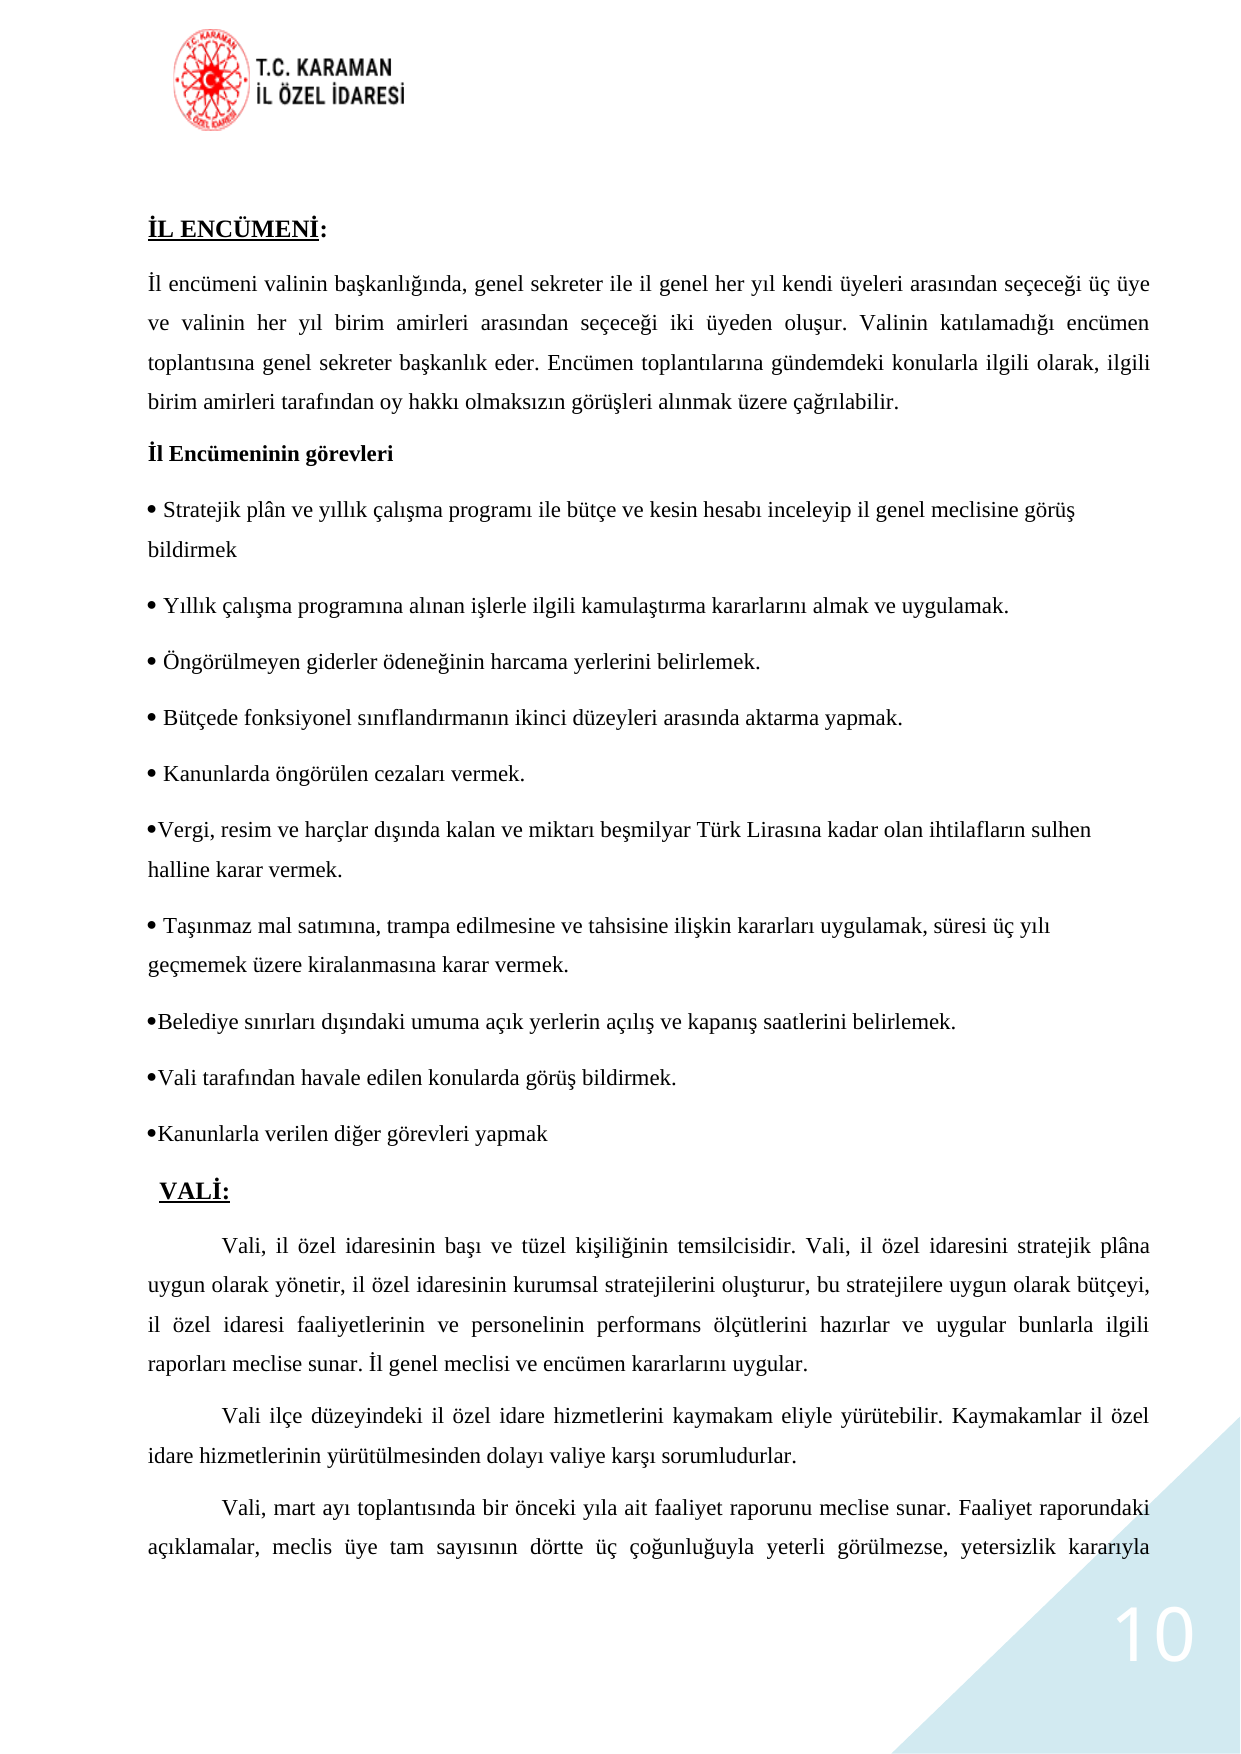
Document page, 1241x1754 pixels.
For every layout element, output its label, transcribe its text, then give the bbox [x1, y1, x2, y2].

text Bütçede fonksiyonel sınıflandırmanın ikinci düzeyleri arasında aktarma yapmak. [148, 704, 1152, 731]
text Vali, il özel idaresinin başı ve tüzel kişiliğinin temsilcisidir. Vali, il özel idaresini stratejik plâna uygun olarak yönetir, il özel idaresinin kurumsal stratejilerini oluşturur, bu stratejilere uygun olarak bütçeyi, il özel idaresi faaliyetlerinin ve personelinin performans ölçütlerini hazırlar ve uygular bunlarla ilgili raporları meclise sunar. İl genel meclisi ve encümen kararlarını uygular. [148, 1232, 1152, 1377]
text Vali ilçe düzeyindeki il özel idare hizmetlerini kaymakam eliyle yürütebilir. Kaymakamlar il özel idare hizmetlerinin yürütülmesinden dolayı valiye karşı sorumludurlar. [148, 1402, 1152, 1468]
text Kanunlarla verilen diğer görevleri yapmak [148, 1120, 1152, 1146]
picture [173, 29, 409, 131]
text Öngörülmeyen giderler ödeneğinin harcama yerlerini belirlemek. [148, 648, 1152, 674]
text Vergi, resim ve harçlar dışında kalan ve miktarı beşmilyar Türk Lirasına kadar olan ihtilafların sulhen halline karar vermek. [148, 816, 1152, 882]
text Kanunlarda öngörülen cezaları vermek. [148, 760, 1152, 787]
text İl encümeni valinin başkanlığında, genel sekreter ile il genel her yıl kendi üyeleri arasından seçeceği üç üye ve valinin her yıl birim amirleri arasından seçeceği iki üyeden oluşur. Valinin katılamadığı encümen toplantısına genel sekreter başkanlık eder. Encümen toplantılarına gündemdeki konularla ilgili olarak, ilgili birim amirleri tarafından oy hakkı olmaksızın görüşleri alınmak üzere çağrılabilir. [148, 270, 1152, 414]
text Vali tarafından havale edilen konularda görüş bildirmek. [148, 1064, 1152, 1090]
text İl Encümeninin görevleri [148, 440, 1152, 466]
text İL ENCÜMENİ: [148, 214, 1152, 243]
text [148, 1494, 1152, 1559]
text Stratejik plân ve yıllık çalışma programı ile bütçe ve kesin hesabı inceleyip il genel meclisine görüş bildirmek [148, 496, 1152, 562]
text Belediye sınırları dışındaki umuma açık yerlerin açılış ve kapanış saatlerini belirlemek. [148, 1008, 1152, 1034]
text VALİ: [159, 1176, 1152, 1205]
text Taşınmaz mal satımına, trampa edilmesine ve tahsisine ilişkin kararları uygulamak, süresi üç yılı geçmemek üzere kiralanmasına karar vermek. [148, 912, 1152, 978]
text Yıllık çalışma programına alınan işlerle ilgili kamulaştırma kararlarını almak ve uygulamak. [148, 592, 1152, 618]
